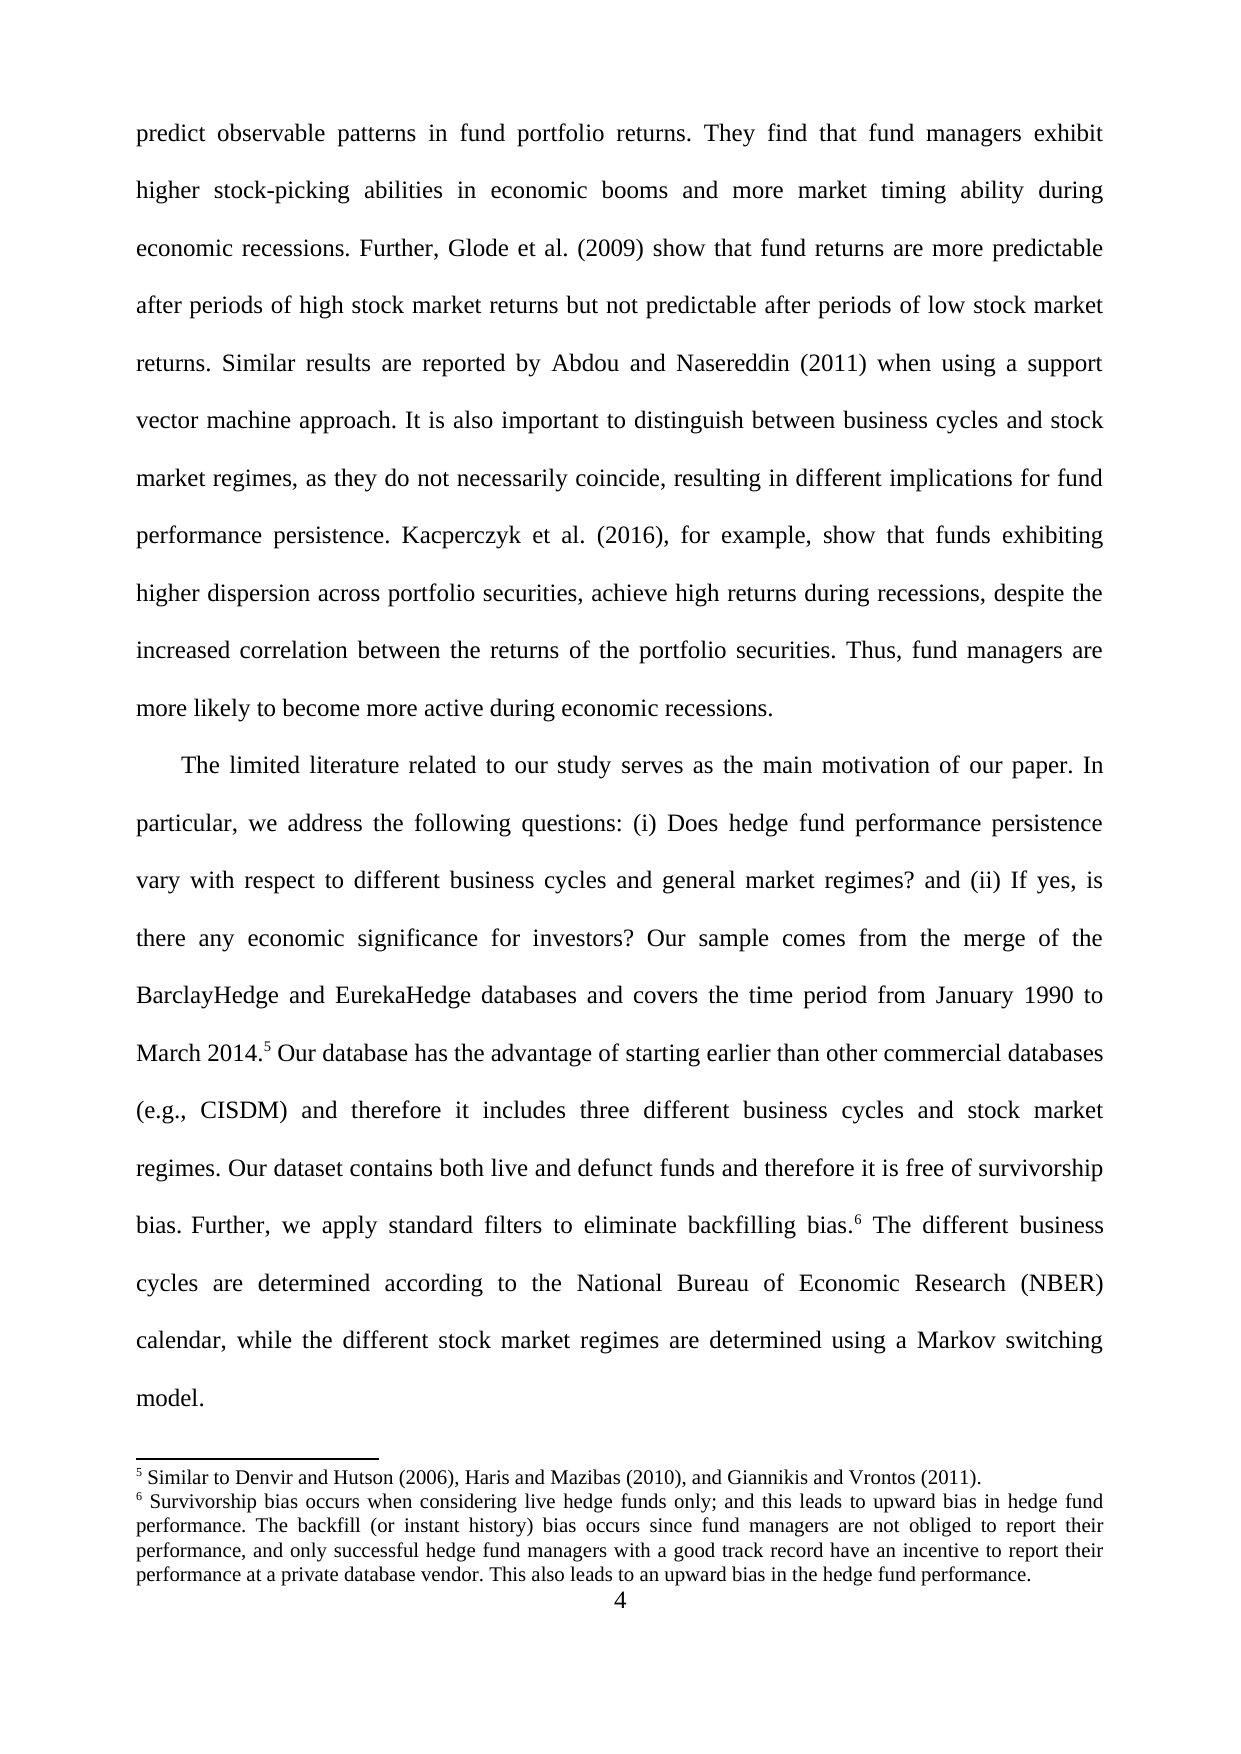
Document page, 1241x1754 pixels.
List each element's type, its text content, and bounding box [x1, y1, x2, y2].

text The limited literature related to our study serves as the main motivation of our paper. In particular, we address the following questions: (i) Does hedge fund performance persistence vary with respect to different business cycles and general market regimes? and (ii) If yes, is there any economic significance for investors? Our sample comes from the merge of the BarclayHedge and EurekaHedge databases and covers the time period from January 1990 to March 2014. Our database has the advantage of starting earlier than other commercial databases (e.g., CISDM) and therefore it includes three different business cycles and stock market regimes. Our dataset contains both live and defunct funds and therefore it is free of survivorship bias. Further, we apply standard filters to eliminate backfilling bias. The different business cycles are determined according to the National Bureau of Economic Research (NBER) calendar, while the different stock market regimes are determined using a Markov switching model. [136, 751, 1104, 1412]
text Although the literature on fund performance is vast, there is only limited research on performance persistence over different business cycles and stock market regimes. Cappoci et al. (2005) document that most hedge funds outperform the market, especially during bullish periods. Recently, Sun et al. (2018) show that hedge fund performance is persistent following bear markets but not persistent following bull markets. Using mutual fund data, Kacperczyk et al. (2014) develop an attention allocation model that uses the state of the business cycle to predict observable patterns in fund portfolio returns. They find that fund managers exhibit higher stock-picking abilities in economic booms and more market timing ability during economic recessions. Further, Glode et al. (2009) show that fund returns are more predictable after periods of high stock market returns but not predictable after periods of low stock market returns. Similar results are reported by Abdou and Nasereddin (2011) when using a support vector machine approach. It is also important to distinguish between business cycles and stock market regimes, as they do not necessarily coincide, resulting in different implications for fund performance persistence. Kacperczyk et al. (2016), for example, show that funds exhibiting higher dispersion across portfolio securities, achieve high returns during recessions, despite the increased correlation between the returns of the portfolio securities. Thus, fund managers are more likely to become more active during economic recessions. [136, 118, 1104, 722]
